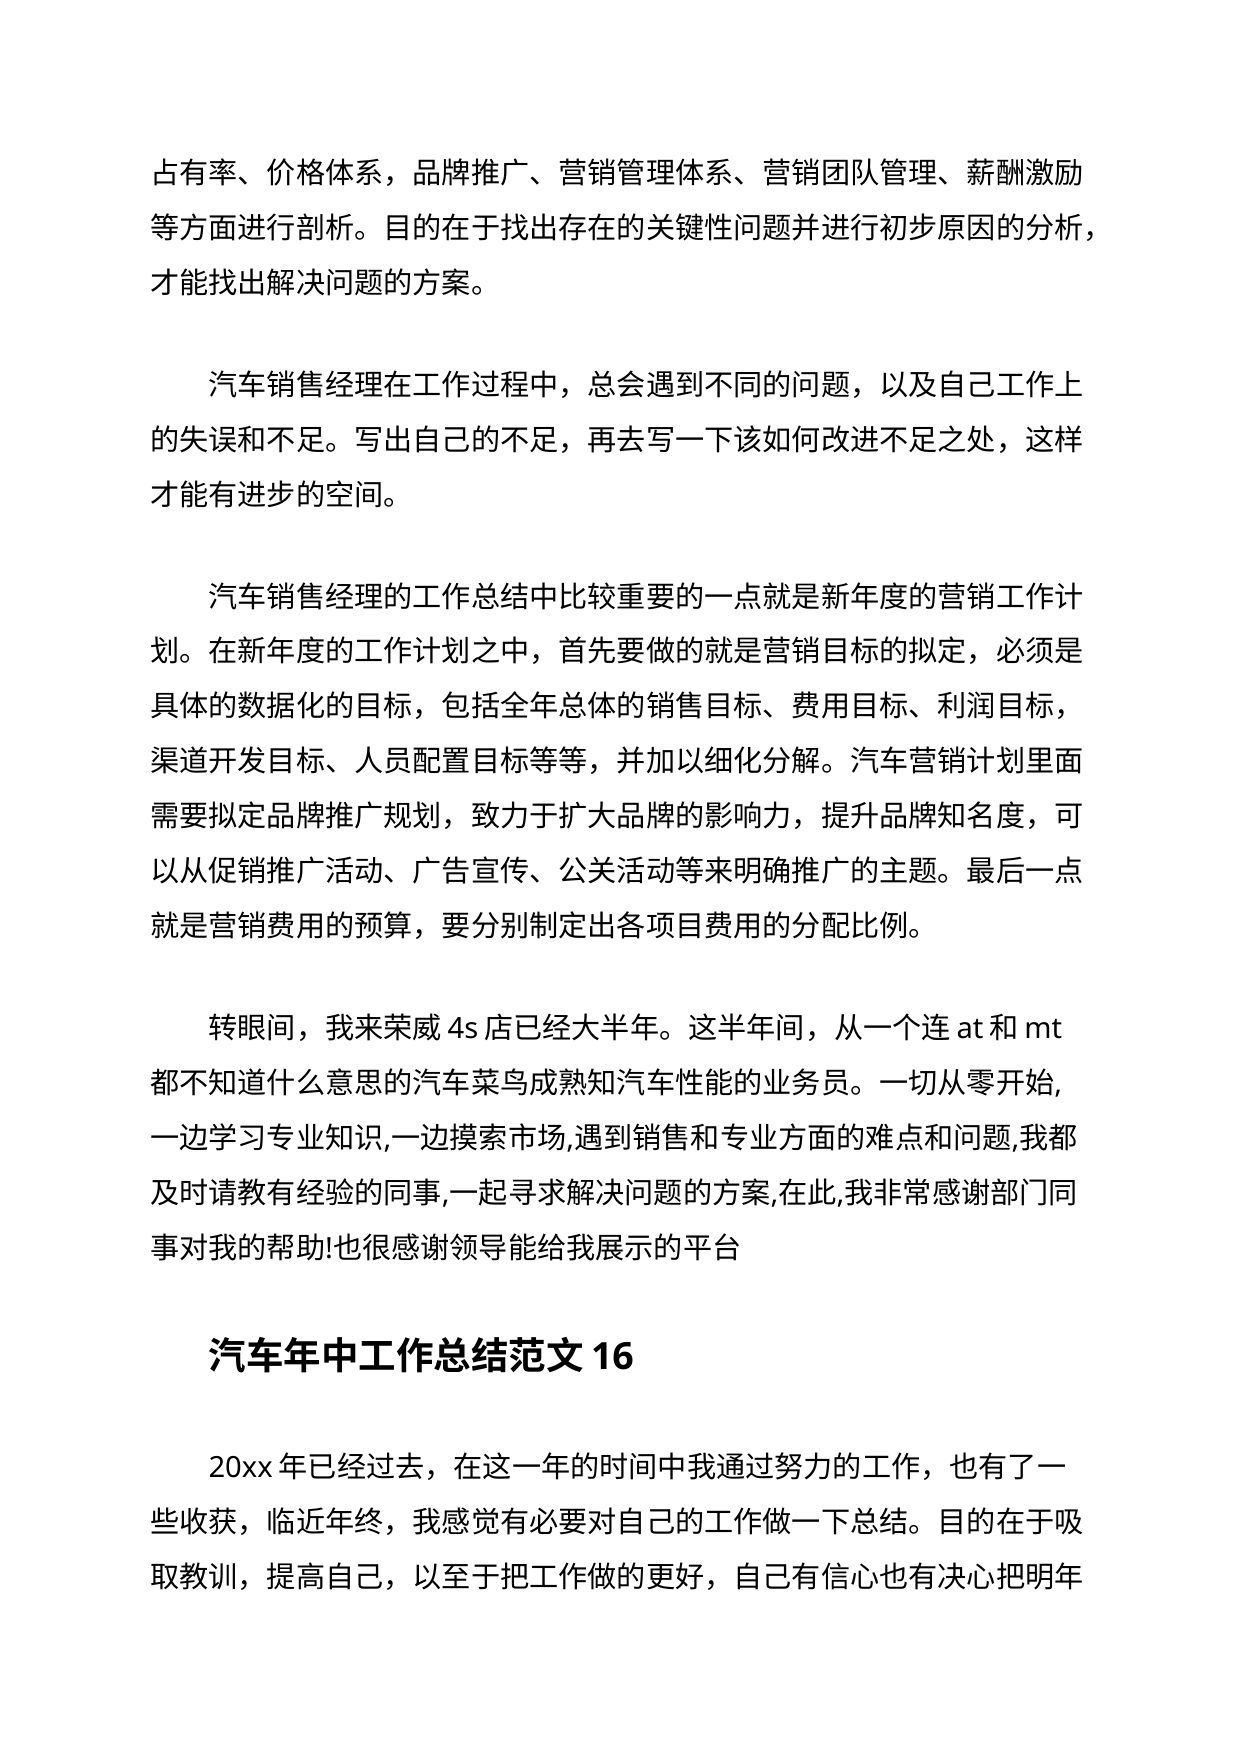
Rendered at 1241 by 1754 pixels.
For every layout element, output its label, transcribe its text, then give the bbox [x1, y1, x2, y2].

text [150, 1444, 1090, 1596]
text 转眼间，我来荣威4s店已经大半年。这半年间，从一个连at和mt都不知道什么意思的汽车菜鸟成熟知汽车性能的业务员。一切从零开始,一边学习专业知识,一边摸索市场,遇到销售和专业方面的难点和问题,我都及时请教有经验的同事,一起寻求解决问题的方案,在此,我非常感谢部门同事对我的帮助!也很感谢领导能给我展示的平台 [150, 1004, 1090, 1267]
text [150, 150, 1090, 302]
text 汽车销售经理在工作过程中，总会遇到不同的问题，以及自己工作上的失误和不足。写出自己的不足，再去写一下该如何改进不足之处，这样才能有进步的空间。 [150, 362, 1090, 514]
text 汽车销售经理的工作总结中比较重要的一点就是新年度的营销工作计划。在新年度的工作计划之中，首先要做的就是营销目标的拟定，必须是具体的数据化的目标，包括全年总体的销售目标、费用目标、利润目标，渠道开发目标、人员配置目标等等，并加以细化分解。汽车营销计划里面需要拟定品牌推广规划，致力于扩大品牌的影响力，提升品牌知名度，可以从促销推广活动、广告宣传、公关活动等来明确推广的主题。最后一点就是营销费用的预算，要分别制定出各项目费用的分配比例。 [150, 573, 1090, 945]
text 汽车年中工作总结范文16 [150, 1326, 1090, 1381]
